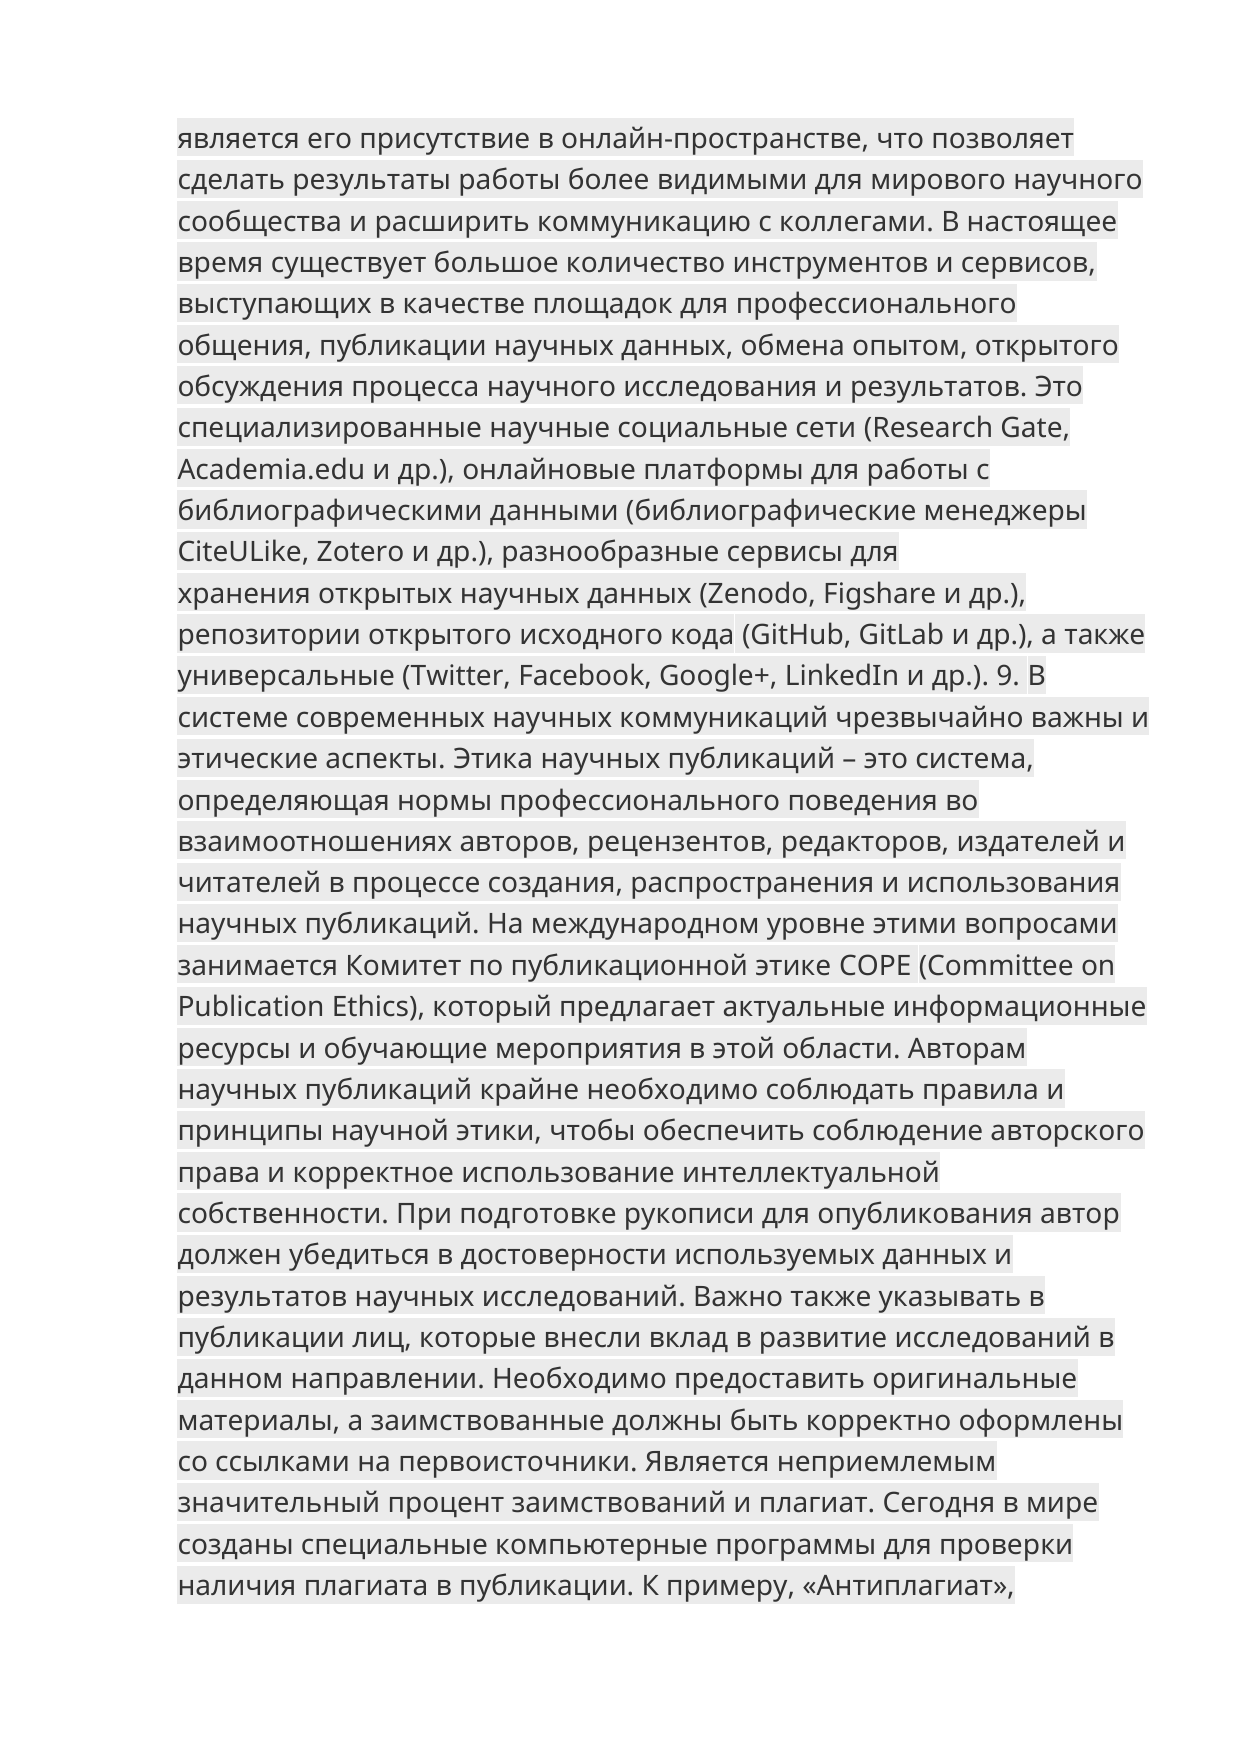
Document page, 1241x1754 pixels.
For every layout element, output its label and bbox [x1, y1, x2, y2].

text [177, 118, 1152, 1604]
